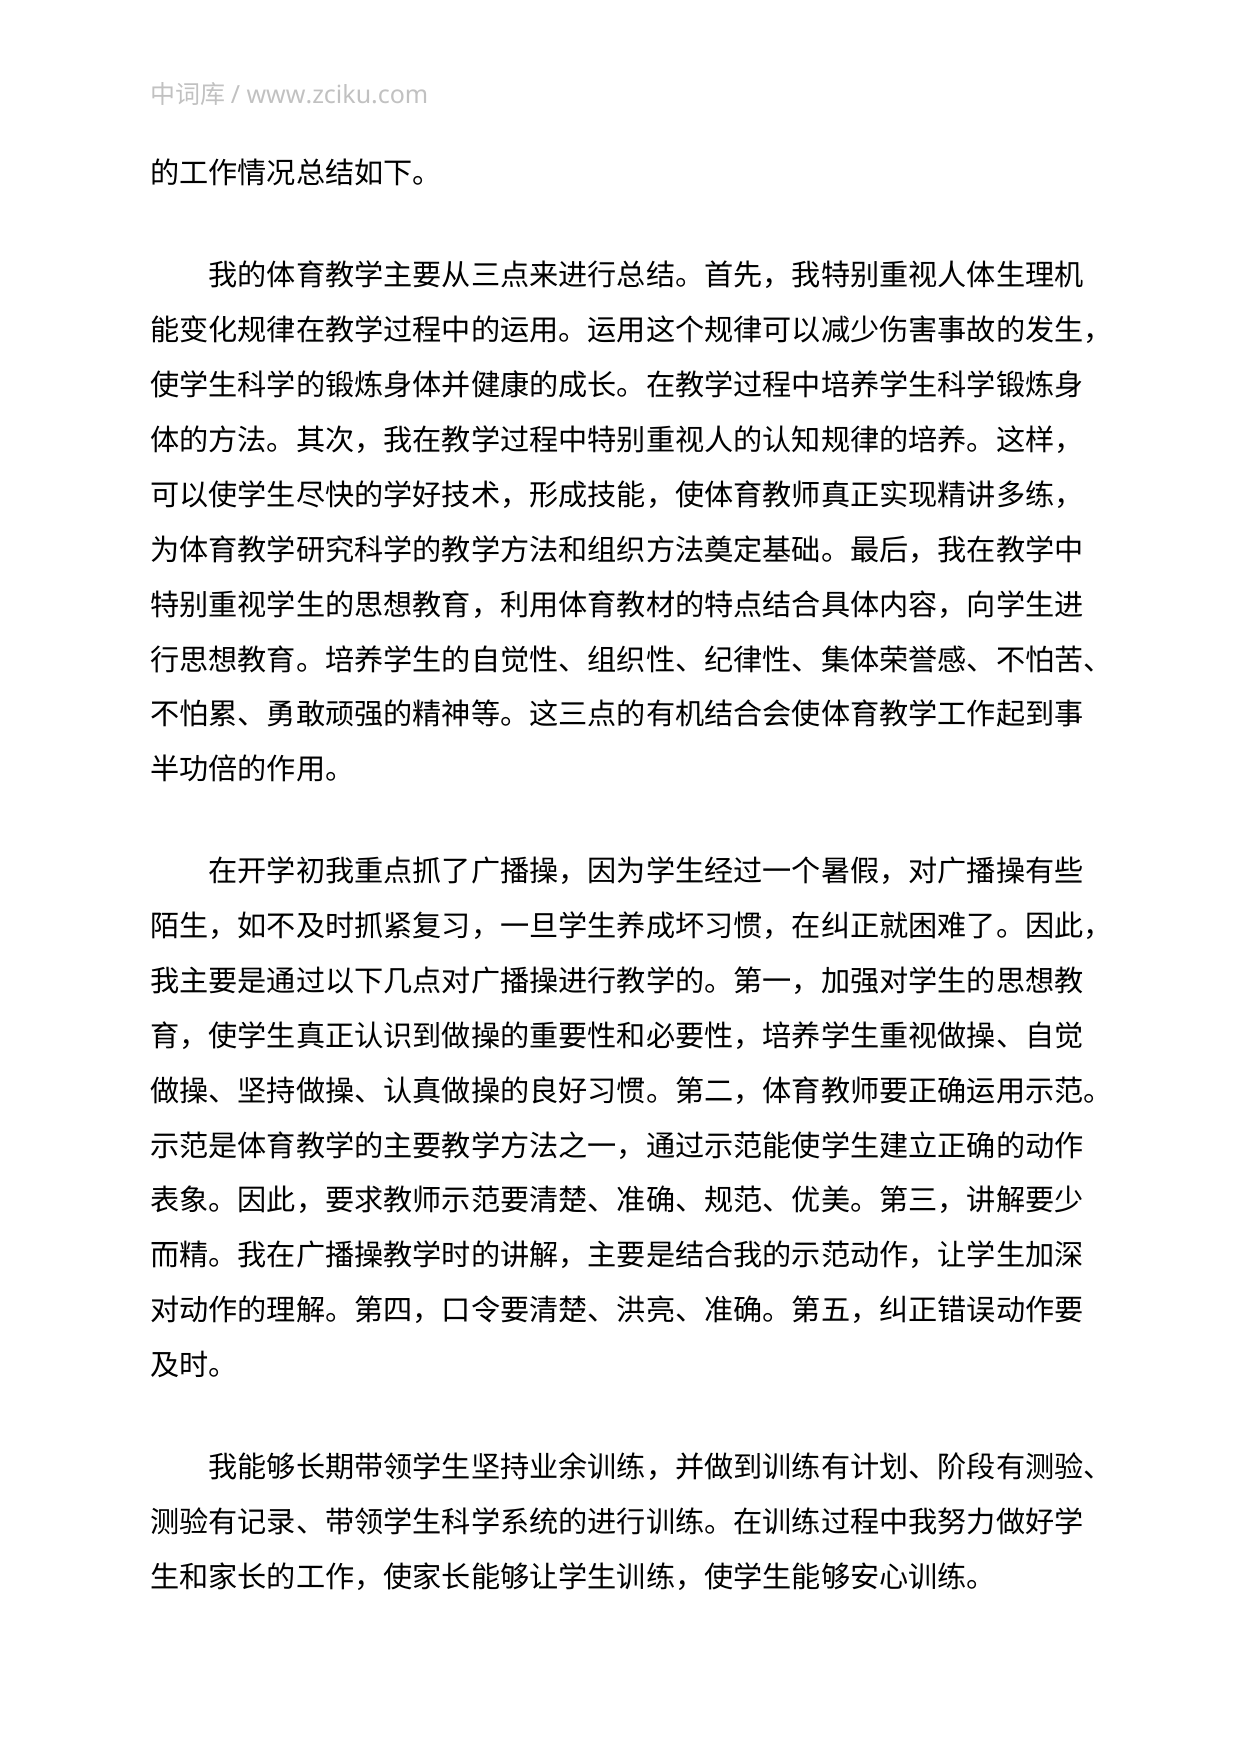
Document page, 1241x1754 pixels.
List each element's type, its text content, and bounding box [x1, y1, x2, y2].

text 我能够长期带领学生坚持业余训练，并做到训练有计划、阶段有测验、测验有记录、带领学生科学系统的进行训练。在训练过程中我努力做好学生和家长的工作，使家长能够让学生训练，使学生能够安心训练。 [150, 1443, 1090, 1596]
text 我的体育教学主要从三点来进行总结。首先，我特别重视人体生理机能变化规律在教学过程中的运用。运用这个规律可以减少伤害事故的发生，使学生科学的锻炼身体并健康的成长。在教学过程中培养学生科学锻炼身体的方法。其次，我在教学过程中特别重视人的认知规律的培养。这样，可以使学生尽快的学好技术，形成技能，使体育教师真正实现精讲多练，为体育教学研究科学的教学方法和组织方法奠定基础。最后，我在教学中特别重视学生的思想教育，利用体育教材的特点结合具体内容，向学生进行思想教育。培养学生的自觉性、组织性、纪律性、集体荣誉感、不怕苦、不怕累、勇敢顽强的精神等。这三点的有机结合会使体育教学工作起到事半功倍的作用。 [150, 252, 1090, 788]
text 在开学初我重点抓了广播操，因为学生经过一个暑假，对广播操有些陌生，如不及时抓紧复习，一旦学生养成坏习惯，在纠正就困难了。因此，我主要是通过以下几点对广播操进行教学的。第一，加强对学生的思想教育，使学生真正认识到做操的重要性和必要性，培养学生重视做操、自觉做操、坚持做操、认真做操的良好习惯。第二，体育教师要正确运用示范。示范是体育教学的主要教学方法之一，通过示范能使学生建立正确的动作表象。因此，要求教师示范要清楚、准确、规范、优美。第三，讲解要少而精。我在广播操教学时的讲解，主要是结合我的示范动作，让学生加深对动作的理解。第四，口令要清楚、洪亮、准确。第五，纠正错误动作要及时。 [150, 848, 1090, 1384]
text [150, 150, 1090, 192]
